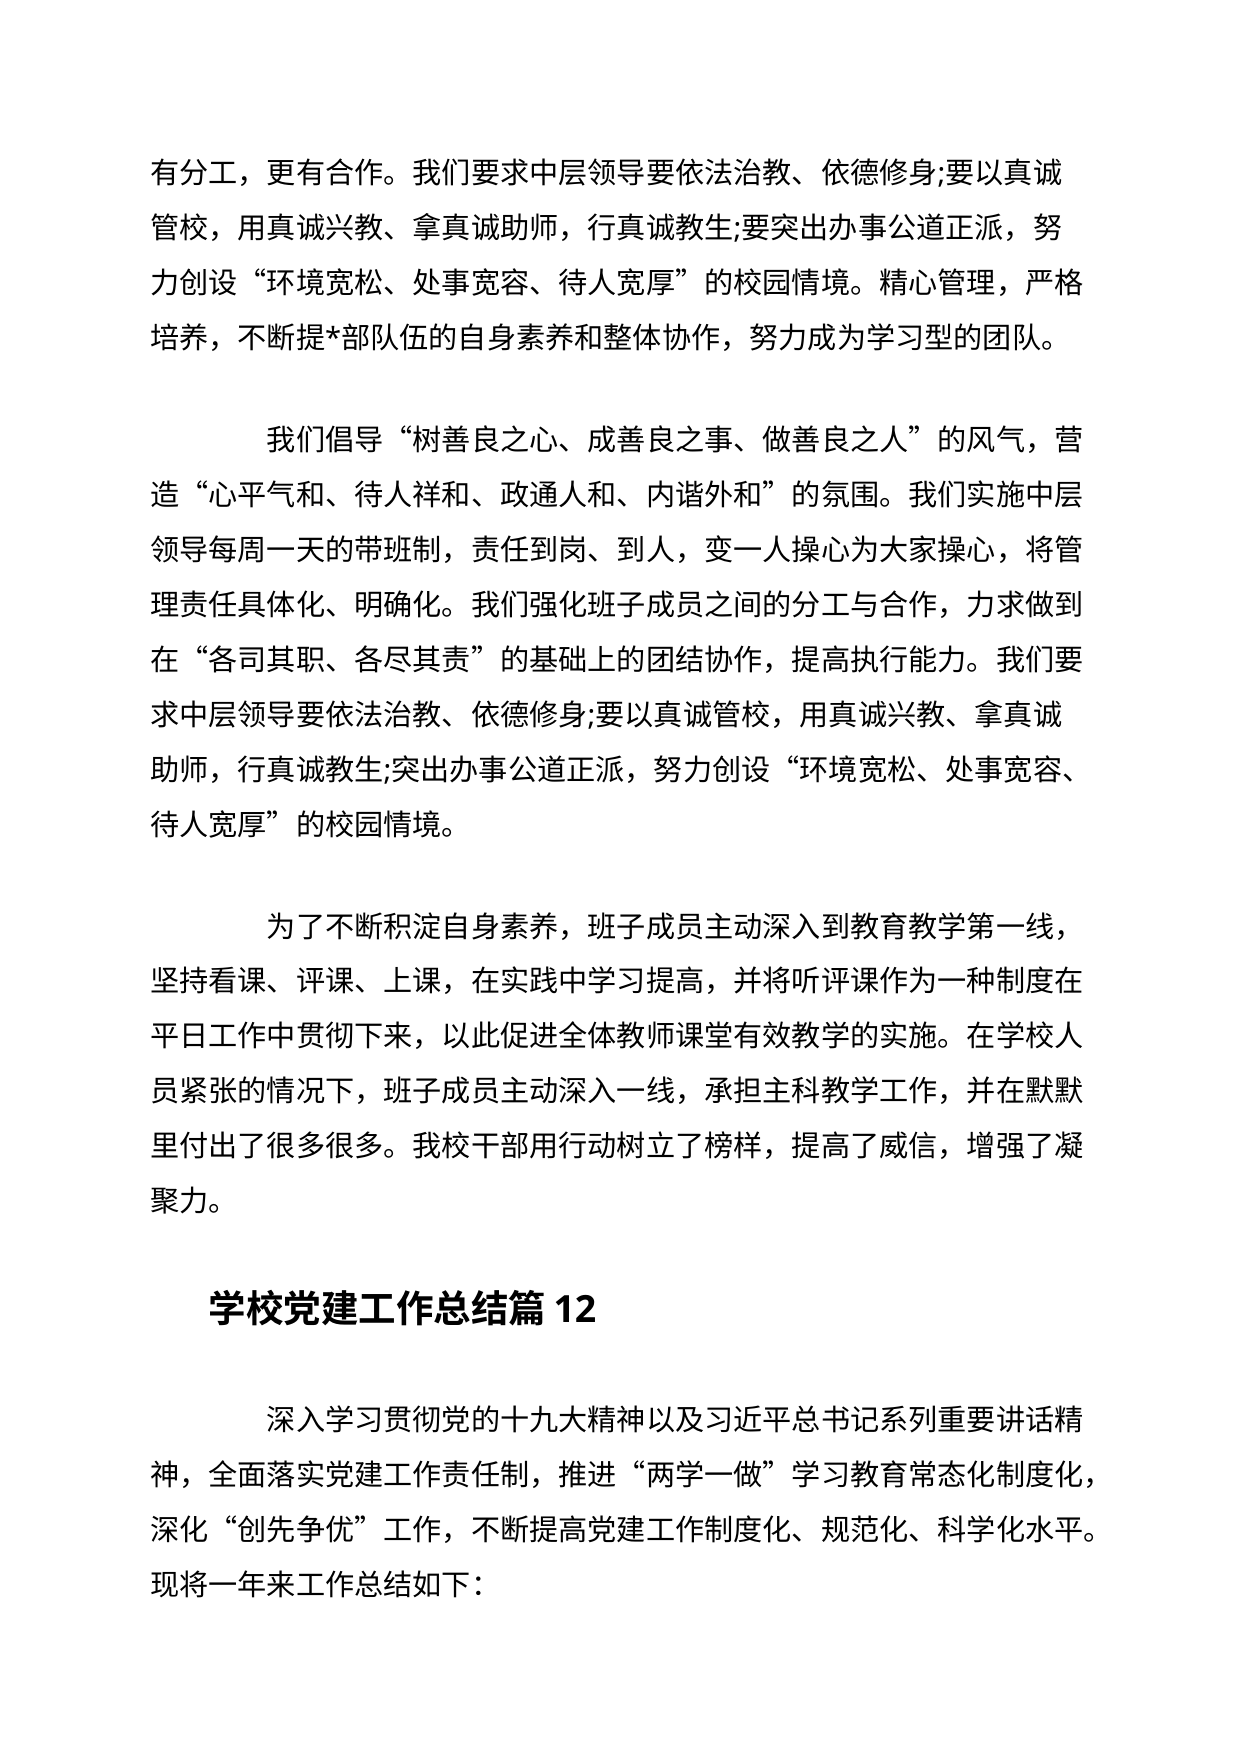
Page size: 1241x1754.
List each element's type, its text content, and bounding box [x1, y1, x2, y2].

text 为了不断积淀自身素养，班子成员主动深入到教育教学第一线，坚持看课、评课、上课，在实践中学习提高，并将听评课作为一种制度在平日工作中贯彻下来，以此促进全体教师课堂有效教学的实施。在学校人员紧张的情况下，班子成员主动深入一线，承担主科教学工作，并在默默里付出了很多很多。我校干部用行动树立了榜样，提高了威信，增强了凝聚力。 [150, 903, 1090, 1220]
text 我们倡导“树善良之心、成善良之事、做善良之人”的风气，营造“心平气和、待人祥和、政通人和、内谐外和”的氛围。我们实施中层领导每周一天的带班制，责任到岗、到人，变一人操心为大家操心，将管理责任具体化、明确化。我们强化班子成员之间的分工与合作，力求做到在“各司其职、各尽其责”的基础上的团结协作，提高执行能力。我们要求中层领导要依法治教、依德修身;要以真诚管校，用真诚兴教、拿真诚助师，行真诚教生;突出办事公道正派，努力创设“环境宽松、处事宽容、待人宽厚”的校园情境。 [150, 417, 1090, 844]
text 学校党建工作总结篇12 [150, 1279, 1090, 1334]
text 深入学习贯彻党的十九大精神以及习近平总书记系列重要讲话精神，全面落实党建工作责任制，推进“两学一做”学习教育常态化制度化，深化“创先争优”工作，不断提高党建工作制度化、规范化、科学化水平。现将一年来工作总结如下： [150, 1397, 1090, 1604]
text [150, 150, 1090, 357]
